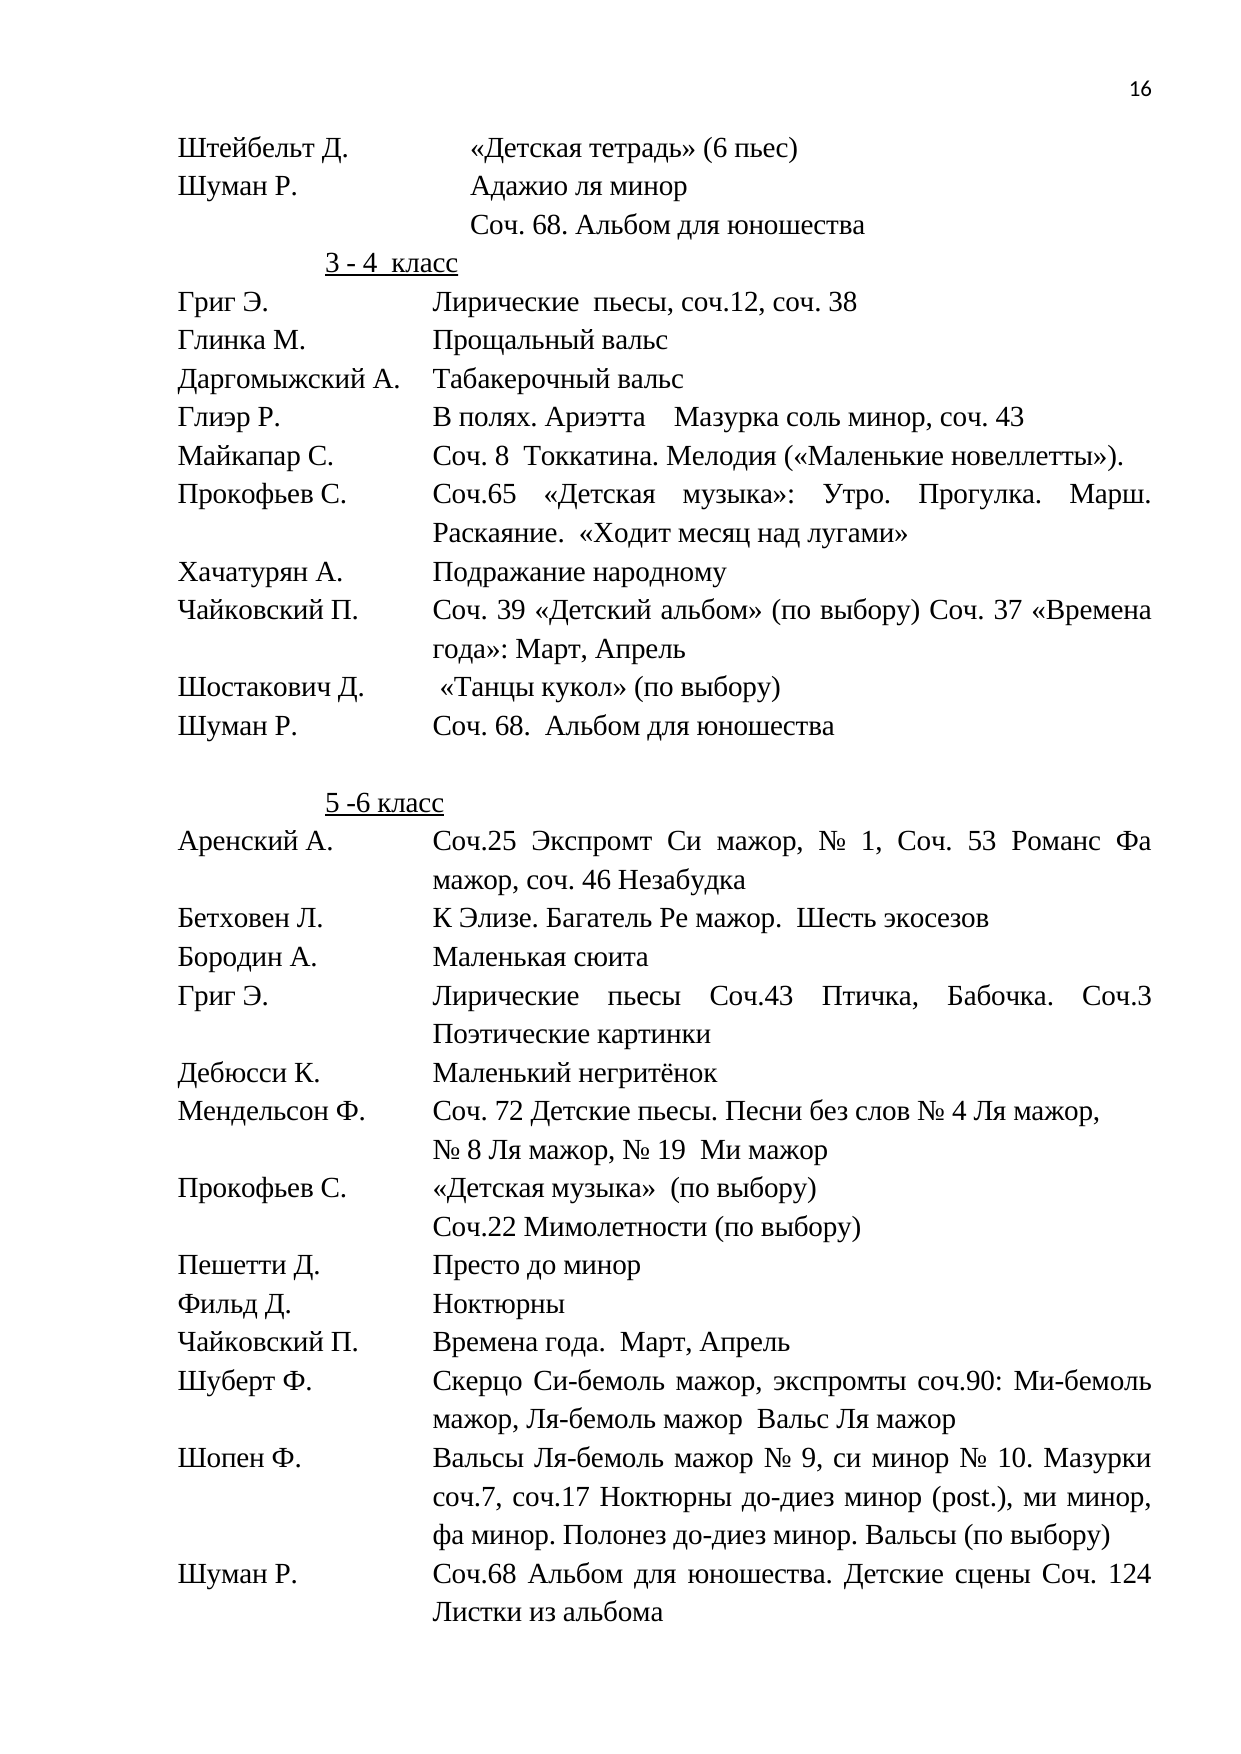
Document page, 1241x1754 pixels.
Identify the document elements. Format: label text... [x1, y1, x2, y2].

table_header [166, 130, 458, 245]
table_header Лирические пьесы, соч.12, соч. 38 Прощальный вальс Табакерочный вальс В полях. Ариэтта Мазурка соль минор, соч. 43 Соч. 8 Токкатина. Мелодия («Маленькие новеллетты»). Соч.65 «Детская музыка»: Утро. Прогулка. Марш. Раскаяние. «Ходит месяц над лугами» Подражание народному Соч. 39 «Детский альбом» (по выбору) Соч. 37 «Времена года»: Март, Апрель «Танцы кукол» (по выбору) Соч. 68. Альбом для юношества [421, 284, 1163, 785]
table_header Аренский А. Бетховен Л. Бородин А. Григ Э. Дебюсси К. Мендельсон Ф. Прокофьев С. Пешетти Д. Фильд Д. Чайковский П. Шуберт Ф. Шопен Ф. Шуман Р. [166, 824, 421, 1632]
text 3 - 4 класс [177, 245, 1152, 279]
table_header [459, 130, 1163, 245]
text 5 -6 класс [177, 785, 1152, 818]
table_header Григ Э. Глинка М. Даргомыжский А. Глиэр Р. Майкапар С. Прокофьев С. Хачатурян А. Чайковский П. Шостакович Д. Шуман Р. [166, 284, 421, 785]
table_header Соч.25 Экспромт Си мажор, № 1, Соч. 53 Романс Фа мажор, соч. 46 Незабудка К Элизе. Багатель Ре мажор. Шесть экосезов Маленькая сюита Лирические пьесы Соч.43 Птичка, Бабочка. Соч.3 Поэтические картинки Маленький негритёнок Соч. 72 Детские пьесы. Песни без слов № 4 Ля мажор, № 8 Ля мажор, № 19 Ми мажор «Детская музыка» (по выбору) Соч.22 Мимолетности (по выбору) Престо до минор Ноктюрны Времена года. Март, Апрель Скерцо Си-бемоль мажор, экспромты соч.90: Ми-бемоль мажор, Ля-бемоль мажор Вальс Ля мажор Вальсы Ля-бемоль мажор № 9, си минор № 10. Мазурки соч.7, соч.17 Ноктюрны до-диез минор (post.), ми минор, фа минор. Полонез до-диез минор. Вальсы (по выбору) Соч.68 Альбом для юношества. Детские сцены Соч. 124 Листки из альбома [421, 824, 1163, 1632]
